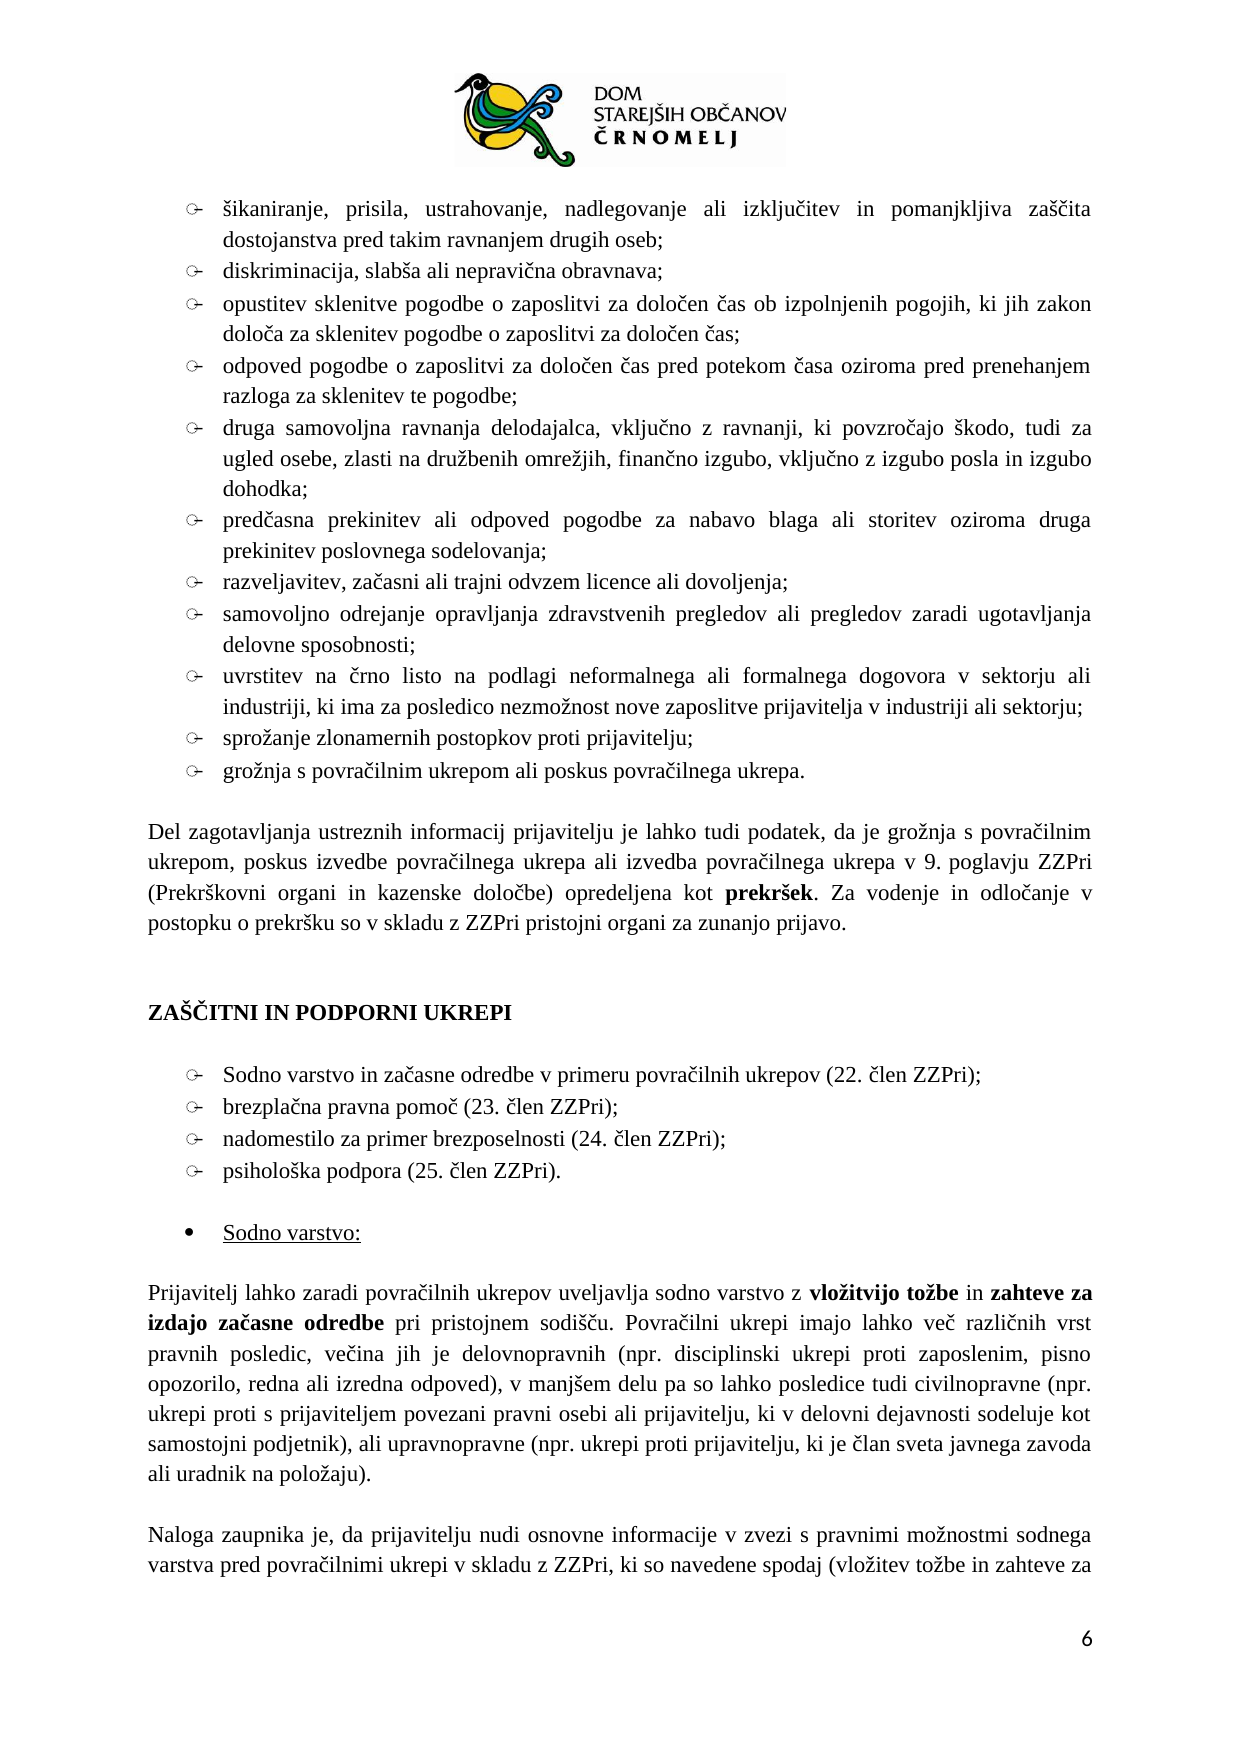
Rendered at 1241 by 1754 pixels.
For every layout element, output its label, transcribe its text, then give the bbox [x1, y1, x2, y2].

text Prijavitelj lahko zaradi povračilnih ukrepov uveljavlja sodno varstvo z vložitvijo tožbe in zahteve za izdajo začasne odredbe pri pristojnem sodišču. Povračilni ukrepi imajo lahko več različnih vrst pravnih posledic, večina jih je delovnopravnih (npr. disciplinski ukrepi proti zaposlenim, pisno opozorilo, redna ali izredna odpoved), v manjšem delu pa so lahko posledice tudi civilnopravne (npr. ukrepi proti s prijaviteljem povezani pravni osebi ali prijavitelju, ki v delovni dejavnosti sodeluje kot samostojni podjetnik), ali upravnopravne (npr. ukrepi proti prijavitelju, ki je član sveta javnega zavoda ali uradnik na položaju). [148, 1279, 1093, 1487]
text ZAŠČITNI IN PODPORNI UKREPI [148, 999, 1093, 1026]
list psihološka podpora (25. člen ZZPri). [185, 1156, 1093, 1184]
list predčasna prekinitev ali odpoved pogodbe za nabavo blaga ali storitev oziroma druga prekinitev poslovnega sodelovanja; [185, 505, 1093, 563]
list šikaniranje, prisila, ustrahovanje, nadlegovanje ali izključitev in pomanjkljiva zaščita dostojanstva pred takim ravnanjem drugih oseb; [185, 194, 1093, 253]
list odpoved pogodbe o zaposlitvi za določen čas pred potekom časa oziroma pred prenehanjem razloga za sklenitev te pogodbe; [185, 351, 1093, 409]
list sprožanje zlonamernih postopkov proti prijavitelju; [185, 723, 1093, 752]
list druga samovoljna ravnanja delodajalca, vključno z ravnanji, ki povzročajo škodo, tudi za ugled osebe, zlasti na družbenih omrežjih, finančno izgubo, vključno z izgubo posla in izgubo dohodka; [185, 413, 1093, 501]
list grožnja s povračilnim ukrepom ali poskus povračilnega ukrepa. [185, 756, 1093, 784]
picture [454, 73, 787, 167]
list samovoljno odrejanje opravljanja zdravstvenih pregledov ali pregledov zaradi ugotavljanja delovne sposobnosti; [185, 599, 1093, 658]
list nadomestilo za primer brezposelnosti (24. člen ZZPri); [185, 1124, 1093, 1152]
text Del zagotavljanja ustreznih informacij prijavitelju je lahko tudi podatek, da je grožnja s povračilnim ukrepom, poskus izvedbe povračilnega ukrepa ali izvedba povračilnega ukrepa v 9. poglavju ZZPri (Prekrškovni organi in kazenske določbe) opredeljena kot prekršek. Za vodenje in odločanje v postopku o prekršku so v skladu z ZZPri pristojni organi za zunanjo prijavo. [148, 818, 1093, 935]
list diskriminacija, slabša ali nepravična obravnava; [185, 256, 1093, 284]
list brezplačna pravna pomoč (23. člen ZZPri); [185, 1092, 1093, 1120]
list razveljavitev, začasni ali trajni odvzem licence ali dovoljenja; [185, 567, 1093, 595]
list Sodno varstvo: [185, 1219, 1093, 1245]
list Sodno varstvo in začasne odredbe v primeru povračilnih ukrepov (22. člen ZZPri); [185, 1060, 1093, 1088]
list opustitev sklenitve pogodbe o zaposlitvi za določen čas ob izpolnjenih pogojih, ki jih zakon določa za sklenitev pogodbe o zaposlitvi za določen čas; [185, 289, 1093, 347]
list uvrstitev na črno listo na podlagi neformalnega ali formalnega dogovora v sektorju ali industriji, ki ima za posledico nezmožnost nove zaposlitve prijavitelja v industriji ali sektorju; [185, 661, 1093, 720]
